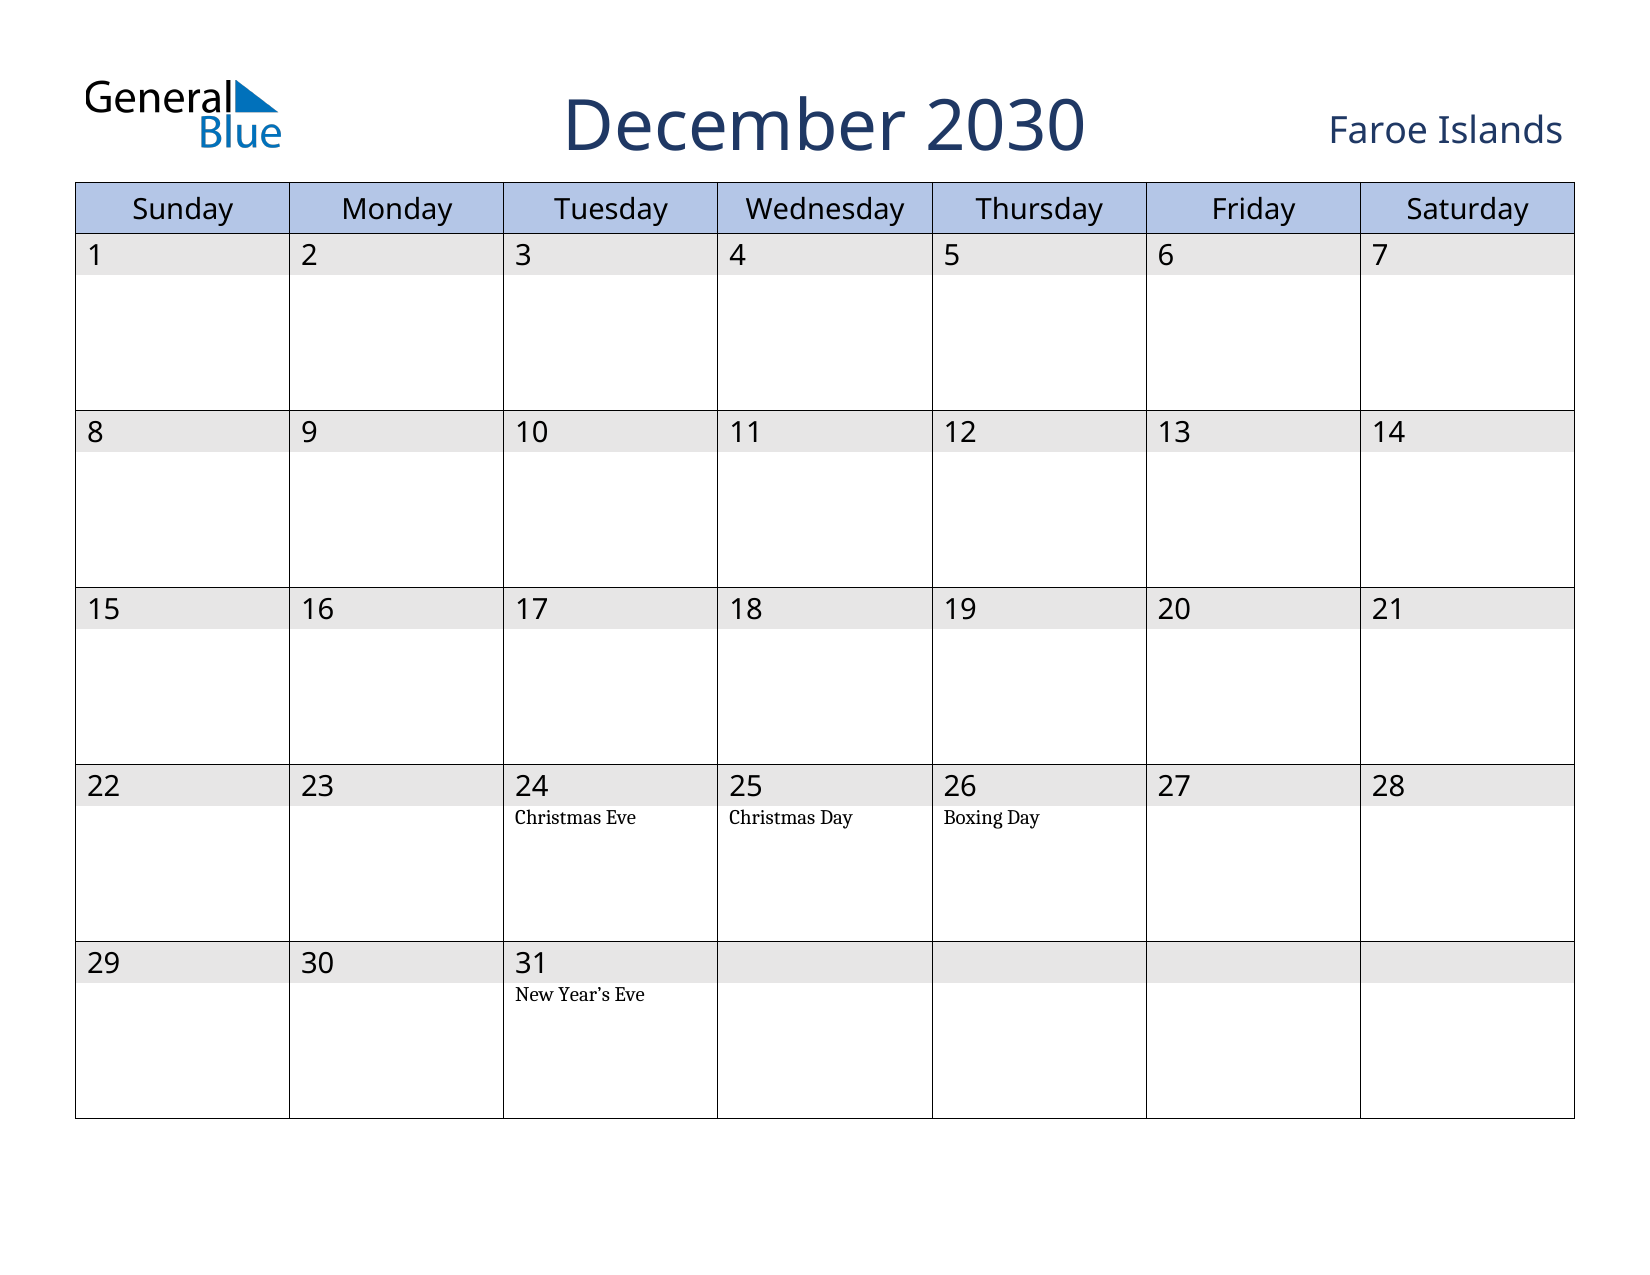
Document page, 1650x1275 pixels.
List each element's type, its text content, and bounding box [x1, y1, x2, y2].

table_cell [76, 629, 289, 764]
table_cell Thursday [933, 183, 1146, 233]
table_cell [76, 983, 289, 1118]
table_cell New Year’s Eve [504, 983, 717, 1118]
table_cell 27 [1147, 765, 1360, 806]
table_cell 19 [933, 588, 1146, 629]
table_cell [718, 275, 932, 410]
table_cell 28 [1361, 765, 1574, 806]
table_cell Saturday [1361, 183, 1574, 233]
table_cell [290, 275, 503, 410]
table_cell 3 [504, 234, 717, 275]
table_cell 18 [718, 588, 932, 629]
table_cell [933, 452, 1146, 587]
table_cell 30 [290, 942, 503, 983]
table_cell 31 [504, 942, 717, 983]
table_cell Wednesday [718, 183, 932, 233]
table_cell Tuesday [504, 183, 717, 233]
table_cell [1361, 452, 1574, 587]
table_cell [1147, 275, 1360, 410]
table_cell 13 [1147, 411, 1360, 452]
table_cell [1147, 452, 1360, 587]
table_cell [1147, 806, 1360, 941]
table_cell [504, 275, 717, 410]
table_cell [1147, 629, 1360, 764]
table_cell [1361, 983, 1574, 1118]
table_cell 15 [76, 588, 289, 629]
table_cell 14 [1361, 411, 1574, 452]
table_cell 23 [290, 765, 503, 806]
table_cell [290, 983, 503, 1118]
table_cell 20 [1147, 588, 1360, 629]
table_cell [933, 629, 1146, 764]
table_cell Monday [290, 183, 503, 233]
table_cell 16 [290, 588, 503, 629]
table_cell [1361, 275, 1574, 410]
table_header December 2030 [504, 75, 1146, 182]
table_cell 11 [718, 411, 932, 452]
table_cell [290, 452, 503, 587]
table_cell [933, 942, 1146, 983]
table_cell 4 [718, 234, 932, 275]
table_cell [1361, 806, 1574, 941]
table_cell Christmas Eve [504, 806, 717, 941]
table_cell Boxing Day [933, 806, 1146, 941]
table_cell 10 [504, 411, 717, 452]
table_cell 21 [1361, 588, 1574, 629]
table_cell [718, 452, 932, 587]
table_cell Sunday [76, 183, 289, 233]
table_cell 25 [718, 765, 932, 806]
table_cell [290, 806, 503, 941]
table_cell [933, 983, 1146, 1118]
table_header [76, 75, 503, 182]
table_cell 22 [76, 765, 289, 806]
table_cell [718, 942, 932, 983]
table_cell [76, 806, 289, 941]
table_cell 1 [76, 234, 289, 275]
table_cell [1147, 942, 1360, 983]
picture [86, 80, 281, 148]
table_cell [933, 275, 1146, 410]
table_cell 5 [933, 234, 1146, 275]
table_cell [718, 983, 932, 1118]
table_cell 8 [76, 411, 289, 452]
table_cell [718, 629, 932, 764]
table_cell Christmas Day [718, 806, 932, 941]
table_cell [76, 275, 289, 410]
table_cell 29 [76, 942, 289, 983]
table_cell 12 [933, 411, 1146, 452]
table_cell 9 [290, 411, 503, 452]
table_cell 24 [504, 765, 717, 806]
table_cell 7 [1361, 234, 1574, 275]
table_cell [1361, 942, 1574, 983]
table_cell [1147, 983, 1360, 1118]
table_header Faroe Islands [1146, 75, 1574, 182]
table_cell Friday [1147, 183, 1360, 233]
table_cell [504, 452, 717, 587]
table_cell 26 [933, 765, 1146, 806]
table_cell 17 [504, 588, 717, 629]
table_cell [76, 452, 289, 587]
table_cell [1361, 629, 1574, 764]
table_cell 2 [290, 234, 503, 275]
table_cell 6 [1147, 234, 1360, 275]
table_cell [290, 629, 503, 764]
table_cell [504, 629, 717, 764]
